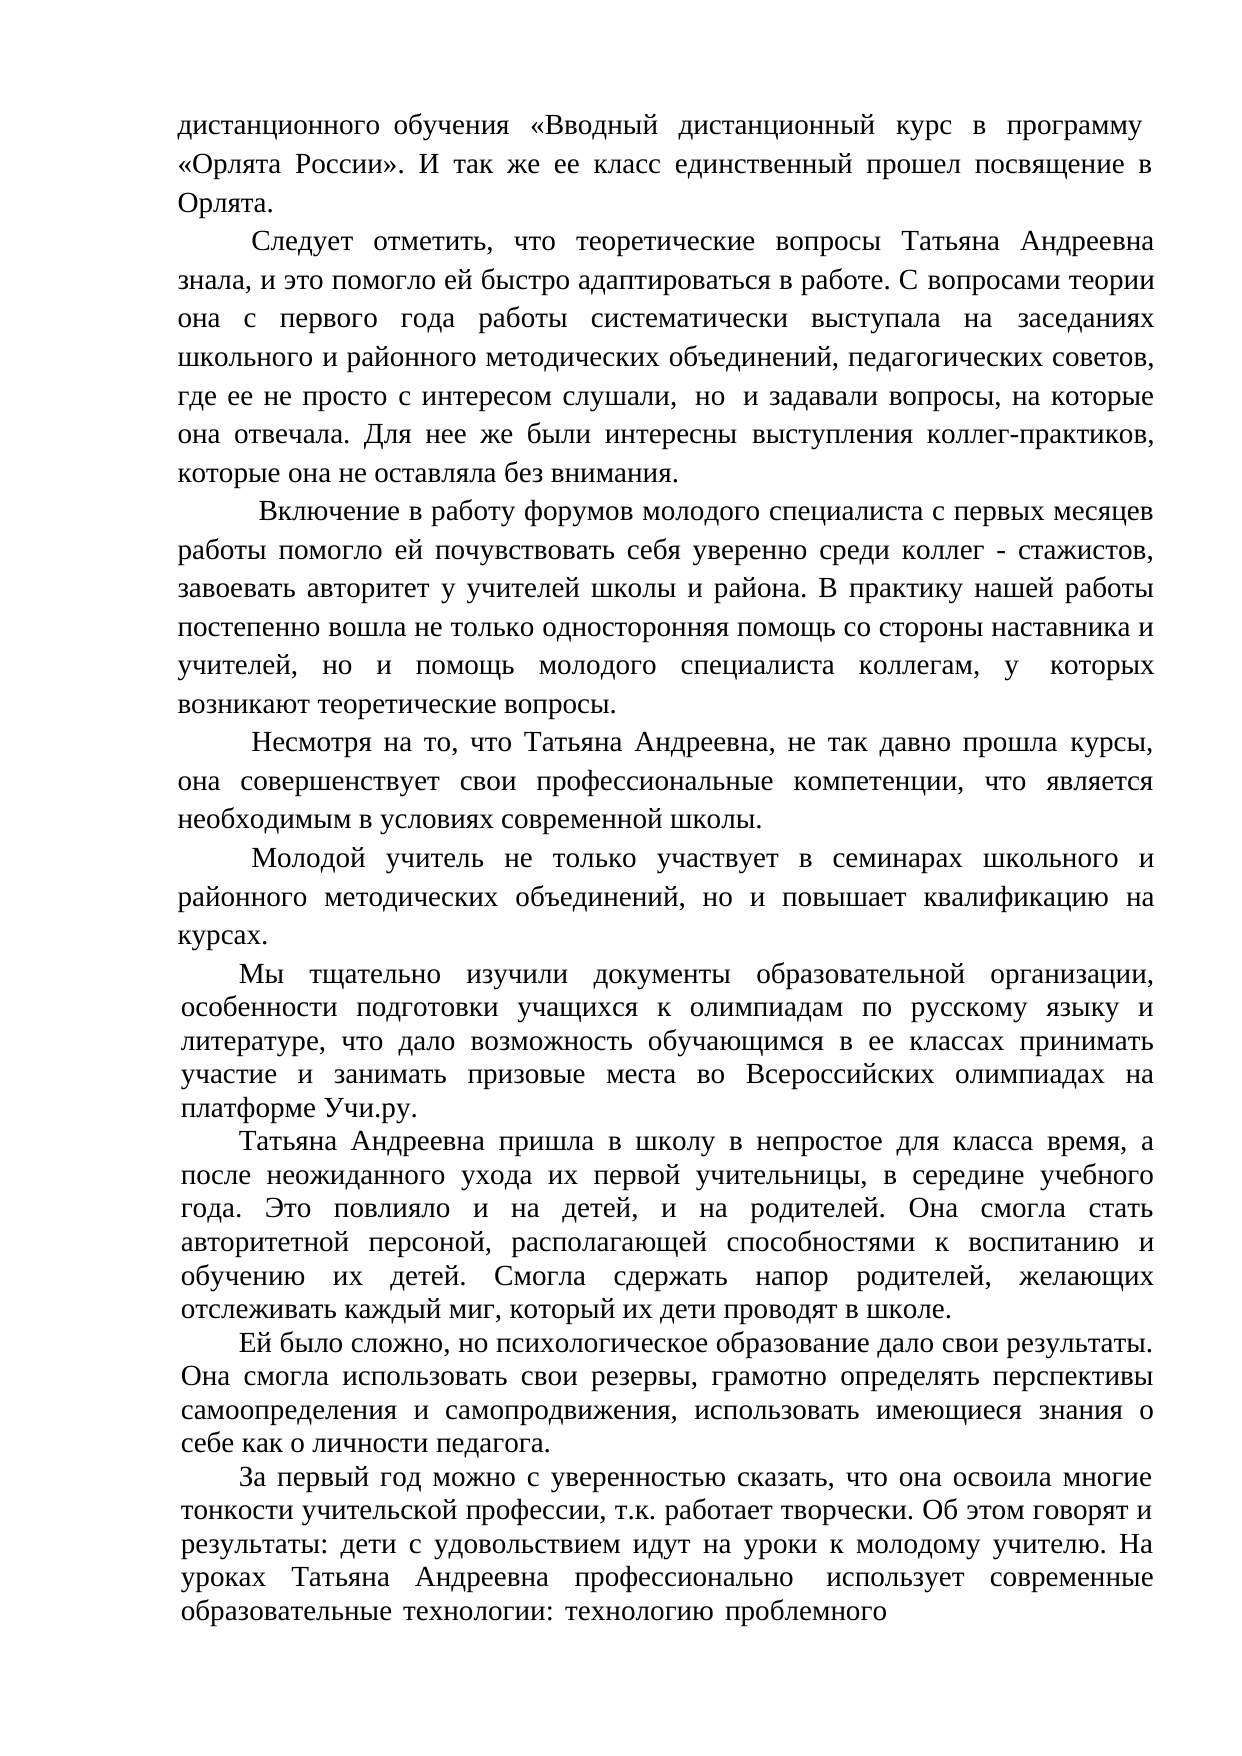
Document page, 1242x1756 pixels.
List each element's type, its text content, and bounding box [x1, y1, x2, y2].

text Молодой учитель не только участвует в семинарах школьного и районного методических объединений, но и повышает квалификацию на курсах. [177, 840, 1154, 951]
text За первый год можно с уверенностью сказать, что она освоила многие тонкости учительской профессии, т.к. работает творчески. Об этом говорят и результаты: дети с удовольствием идут на уроки к молодому учителю. На уроках Татьяна Андреевна профессионально использует современные образовательные технологии: технологию проблемного [181, 1459, 1154, 1627]
text Ей было сложно, но психологическое образование дало свои результаты. Она смогла использовать свои резервы, грамотно определять перспективы самоопределения и самопродвижения, использовать имеющиеся знания о себе как о личности педагога. [181, 1325, 1154, 1459]
text Мы тщательно изучили документы образовательной организации, особенности подготовки учащихся к олимпиадам по русскому языку и литературе, что дало возможность обучающимся в ее классах принимать участие и занимать призовые места во Всероссийских олимпиадах на платформе Учи.ру. [181, 956, 1154, 1123]
text Следует отметить, что теоретические вопросы Татьяна Андреевна знала, и это помогло ей быстро адаптироваться в работе. С вопросами теории она с первого года работы систематически выступала на заседаниях школьного и районного методических объединений, педагогических советов, где ее не просто с интересом слушали, но и задавали вопросы, на которые она отвечала. Для нее же были интересны выступления коллег-практиков, которые она не оставляла без внимания. [177, 223, 1154, 488]
text дистанционного обучения «Вводный дистанционный курс в программу [177, 107, 1183, 141]
text Несмотря на то, что Татьяна Андреевна, не так давно прошла курсы, она совершенствует свои профессиональные компетенции, что является необходимым в условиях современной школы. [177, 724, 1153, 835]
text Включение в работу форумов молодого специалиста с первых месяцев работы помогло ей почувствовать себя уверенно среди коллег - стажистов, завоевать авторитет у учителей школы и района. В практику нашей работы постепенно вошла не только односторонняя помощь со стороны наставника и учителей, но и помощь молодого специалиста коллегам, у которых возникают теоретические вопросы. [177, 493, 1155, 719]
text «Орлята России». И так же ее класс единственный прошел посвящение в Орлята. [177, 146, 1154, 218]
text Татьяна Андреевна пришла в школу в непростое для класса время, а после неожиданного ухода их первой учительницы, в середине учебного года. Это повлияло и на детей, и на родителей. Она смогла стать авторитетной персоной, располагающей способностями к воспитанию и обучению их детей. Смогла сдержать напор родителей, желающих отслеживать каждый миг, который их дети проводят в школе. [181, 1123, 1154, 1325]
